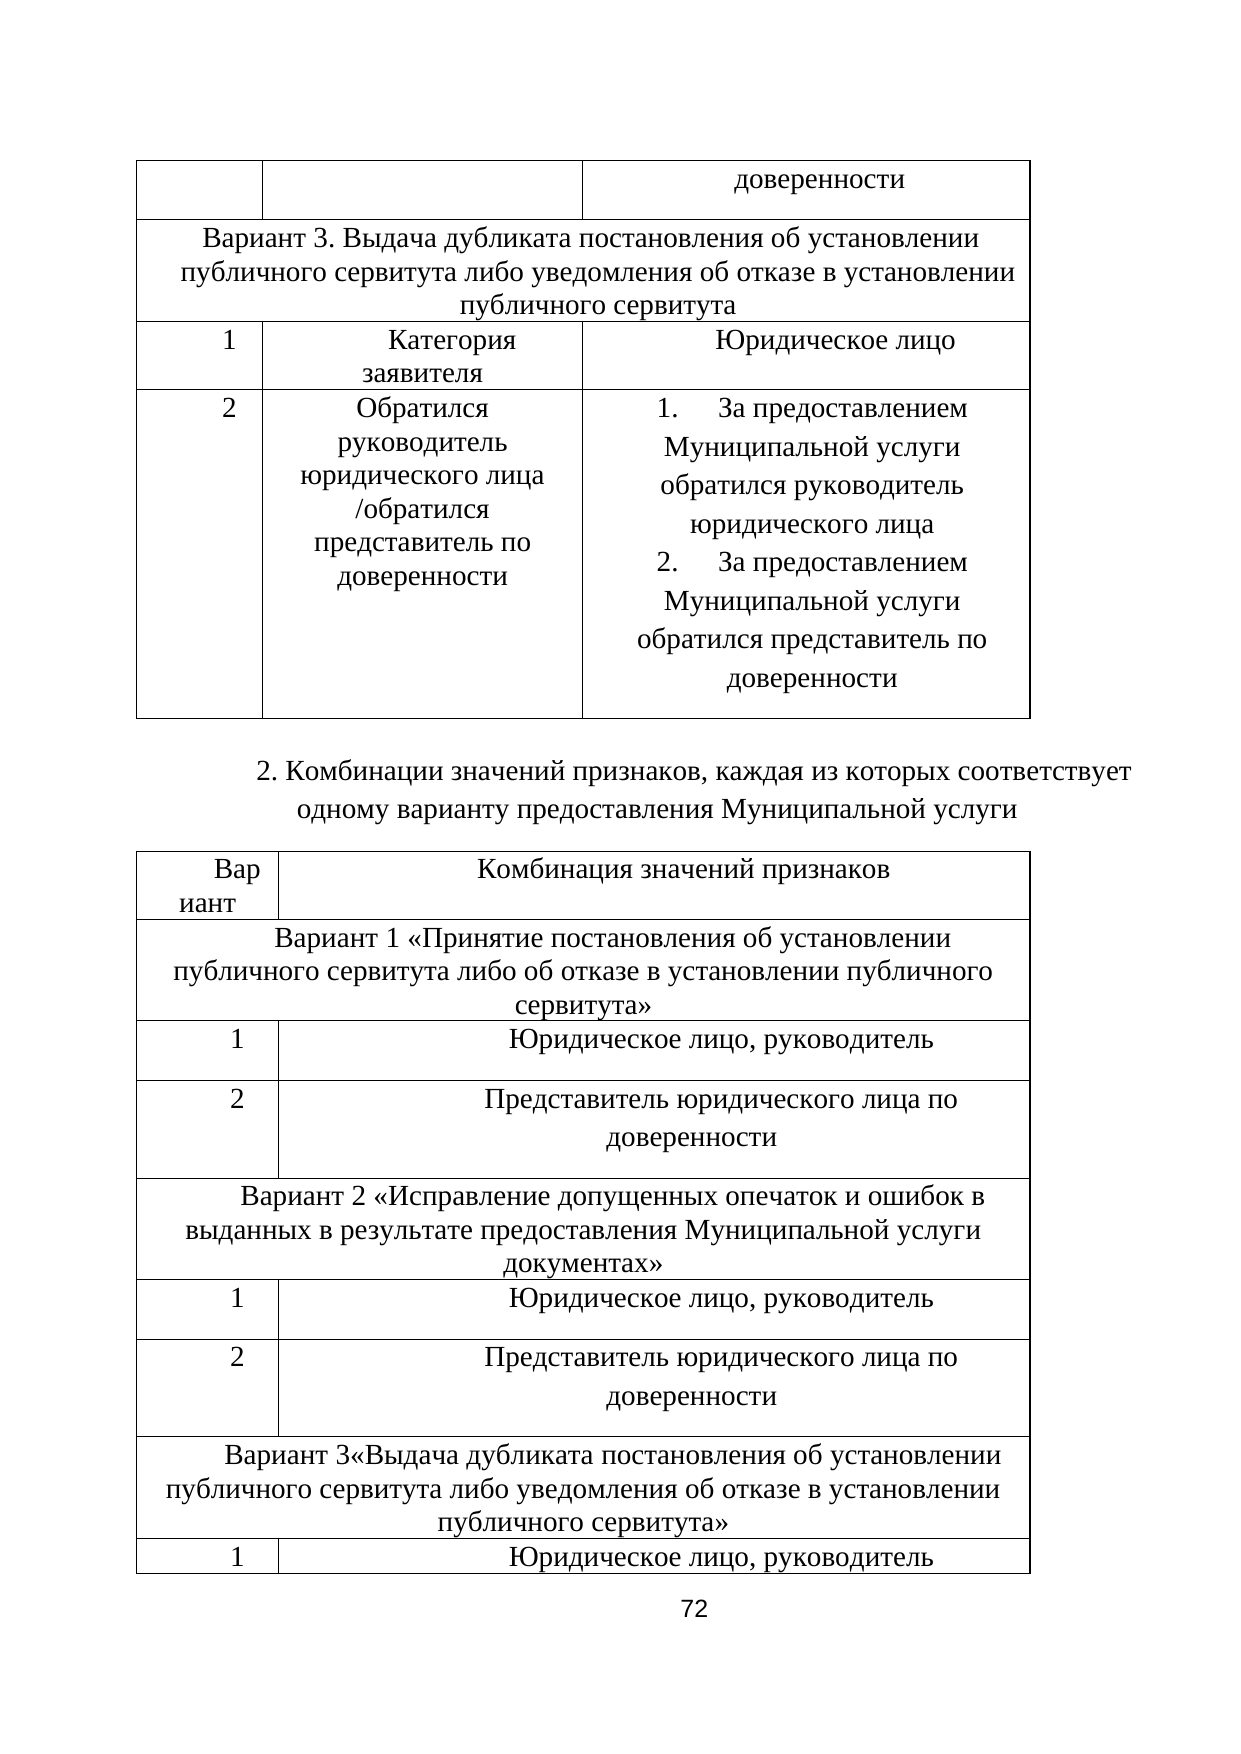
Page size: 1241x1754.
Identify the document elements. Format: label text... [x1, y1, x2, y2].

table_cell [263, 161, 582, 219]
table_cell 2 [137, 1081, 278, 1177]
table_cell 1 [137, 322, 262, 389]
table_cell Вариант 3. Выдача дубликата постановления об установлении публичного сервитута либо уведомления об отказе в установлении публичного сервитута [137, 220, 1029, 321]
table_cell Юридическое лицо [583, 322, 1029, 389]
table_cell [583, 161, 1029, 219]
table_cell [279, 1539, 1029, 1572]
table_cell Обратился руководитель юридического лица /обратился представитель по доверенности [263, 390, 582, 718]
table_cell Категория заявителя [263, 322, 582, 389]
table_cell 2 [137, 161, 262, 219]
table_cell Представитель юридического лица по доверенности [279, 1081, 1029, 1177]
table_cell 1 [137, 1021, 278, 1080]
table_cell 1 [137, 1539, 278, 1572]
table_cell 2 [137, 390, 262, 718]
table_cell 1 [137, 1280, 278, 1338]
table_cell 2 [137, 1340, 278, 1436]
table_header Комбинация значений признаков [279, 852, 1029, 919]
table_cell Вариант 3«Выдача дубликата постановления об установлении публичного сервитута либо уведомления об отказе в установлении публичного сервитута» [137, 1437, 1029, 1538]
table_cell Вариант 1 «Принятие постановления об установлении публичного сервитута либо об отказе в установлении публичного сервитута» [137, 920, 1029, 1020]
table_cell Вариант 2 «Исправление допущенных опечаток и ошибок в выданных в результате предоставления Муниципальной услуги документах» [137, 1179, 1029, 1279]
table_header Вариант [137, 852, 278, 919]
table_cell Юридическое лицо, руководитель [279, 1280, 1029, 1338]
list 2. Комбинации значений признаков, каждая из которых соответствует одному варианту предоставления Муниципальной услуги [133, 753, 1181, 825]
table_cell Юридическое лицо, руководитель [279, 1021, 1029, 1080]
table_cell Представитель юридического лица по доверенности [279, 1340, 1029, 1436]
